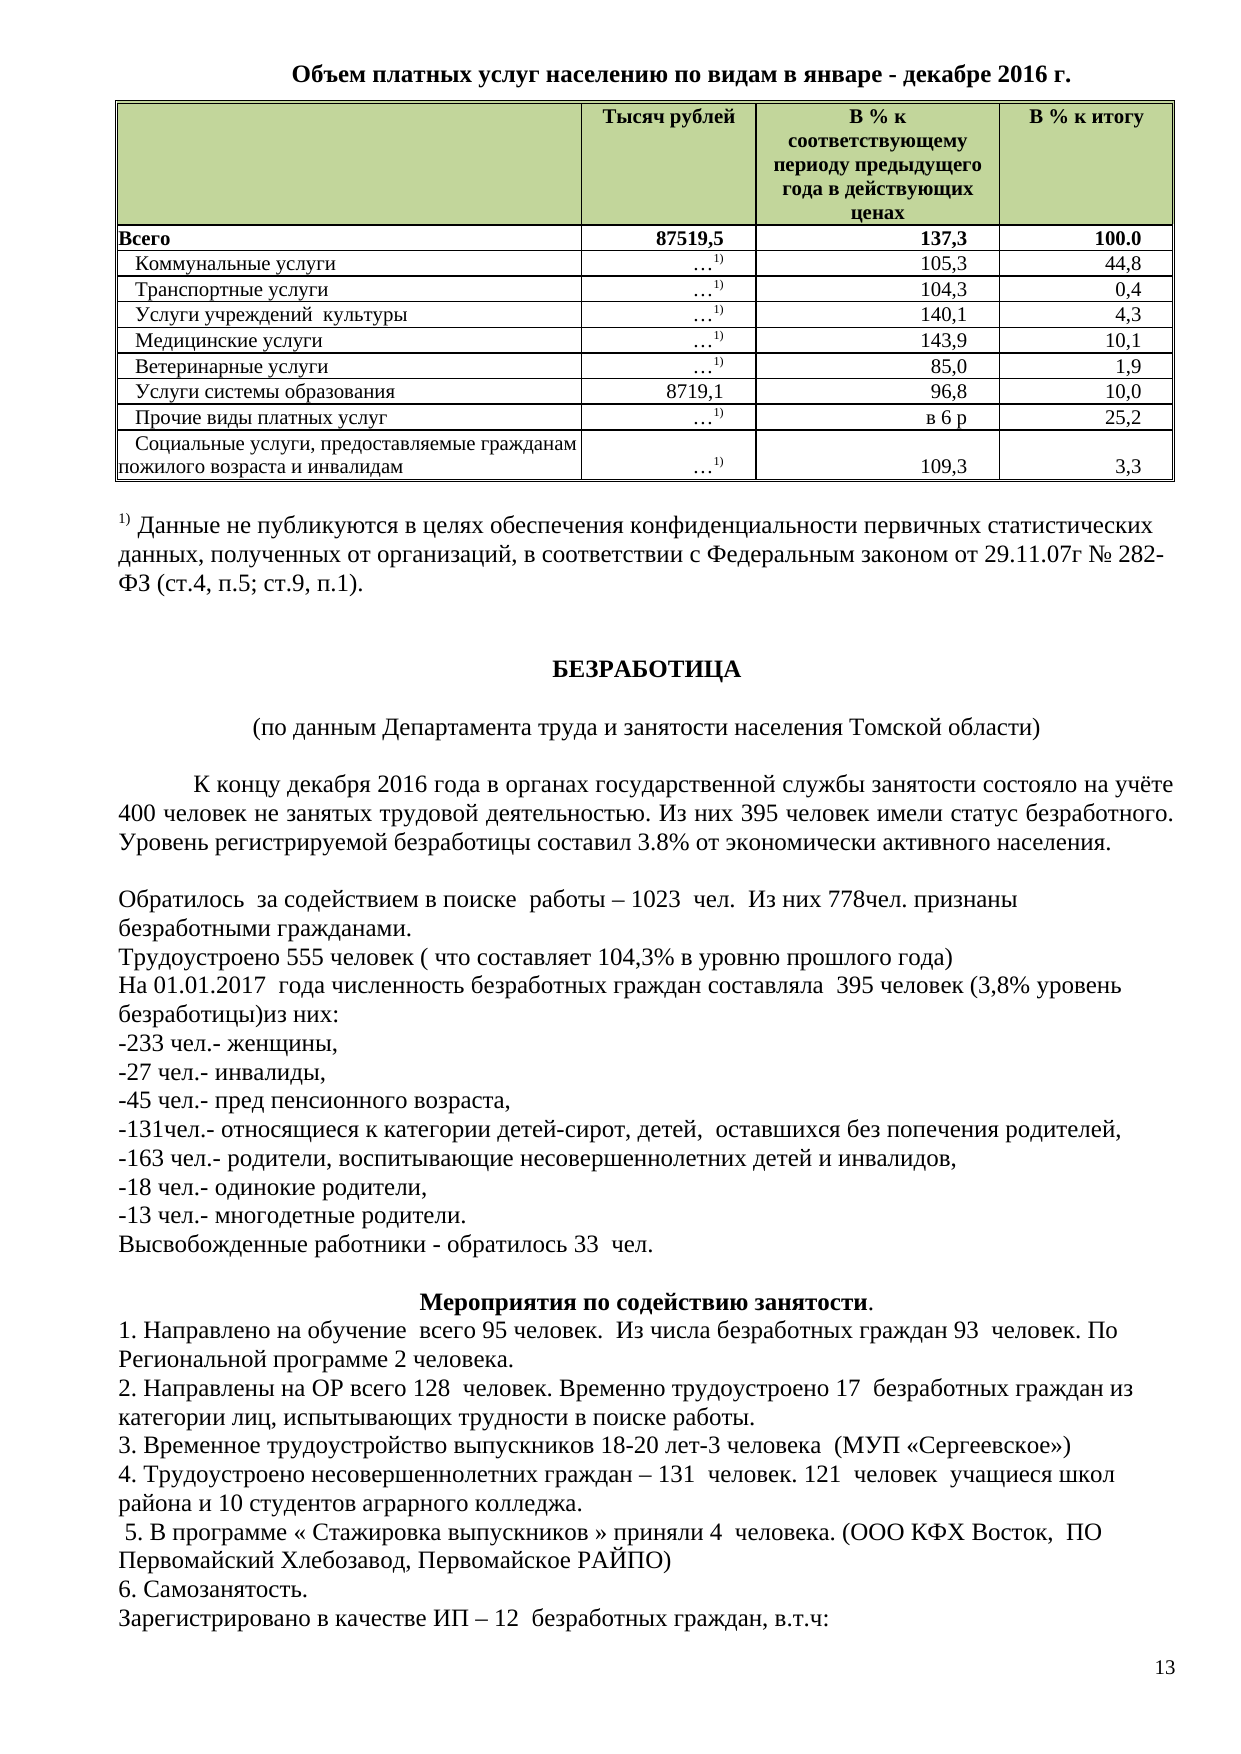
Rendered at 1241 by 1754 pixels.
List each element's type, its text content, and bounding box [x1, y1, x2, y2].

text -27 чел.- инвалиды, [118, 1057, 1175, 1085]
table_cell 10,0 [1000, 379, 1172, 403]
table_cell Ветеринарные услуги [118, 354, 581, 378]
table_cell 44,8 [1000, 251, 1172, 275]
text БЕЗРАБОТИЦА [118, 654, 1175, 683]
table_cell 104,3 [757, 277, 999, 301]
table_cell 96,8 [757, 379, 999, 403]
table_cell 143,9 [757, 328, 999, 352]
table_cell Услуги системы образования [118, 379, 581, 403]
table_cell …1) [582, 302, 755, 326]
table_cell Всего [118, 226, 581, 249]
text 5. В программе « Стажировка выпускников » приняли 4 человека. (ООО КФХ Восток, ПО Первомайский Хлебозавод, Первомайское РАЙПО) [118, 1517, 1175, 1574]
text 3. Временное трудоустройство выпускников 18-20 лет-3 человека (МУП «Сергеевское») [118, 1430, 1175, 1459]
table_cell …1) [582, 431, 755, 478]
text Зарегистрировано в качестве ИП – 12 безработных граждан, в.т.ч: [118, 1603, 1175, 1632]
text (по данным Департамента труда и занятости населения Томской области) [118, 712, 1175, 740]
text Мероприятия по содействию занятости. [118, 1287, 1175, 1315]
table_header В % к соответствующему периоду предыдущего года в действующих ценах [757, 104, 999, 224]
table_cell Прочие виды платных услуг [118, 405, 581, 429]
table_cell 100.0 [1000, 226, 1172, 249]
table_cell 85,0 [757, 354, 999, 378]
table_cell 3,3 [1000, 431, 1172, 478]
table_cell 140,1 [757, 302, 999, 326]
text Объем платных услуг населению по видам в январе - декабре 2016 г. [118, 59, 1171, 88]
table_cell Медицинские услуги [118, 328, 581, 352]
text Обратилось за содействием в поиске работы – 1023 чел. Из них 778чел. признаны безработными гражданами. [118, 884, 1175, 942]
text 4. Трудоустроено несовершеннолетних граждан – 131 человек. 121 человек учащиеся школ района и 10 студентов аграрного колледжа. [118, 1459, 1175, 1517]
table_header [118, 104, 581, 224]
text Трудоустроено 555 человек ( что составляет 104,3% в уровню прошлого года) [118, 942, 1175, 970]
text -163 чел.- родители, воспитывающие несовершеннолетних детей и инвалидов, [118, 1143, 1175, 1172]
table_cell в 6 р [757, 405, 999, 429]
text 6. Самозанятость. [118, 1574, 1175, 1603]
text 2. Направлены на ОР всего 128 человек. Временно трудоустроено 17 безработных граждан из категории лиц, испытывающих трудности в поиске работы. [118, 1373, 1175, 1430]
text Высвобожденные работники - обратилось 33 чел. [118, 1229, 1175, 1258]
text На 01.01.2017 года численность безработных граждан составляла 395 человек (3,8% уровень безработицы)из них: [118, 970, 1175, 1028]
table_cell Услуги учреждений культуры [118, 302, 581, 326]
table_cell Социальные услуги, предоставляемые гражданам пожилого возраста и инвалидам [118, 431, 581, 478]
table_cell …1) [582, 354, 755, 378]
table_cell 10,1 [1000, 328, 1172, 352]
text -18 чел.- одинокие родители, [118, 1172, 1175, 1200]
table_cell …1) [582, 251, 755, 275]
text -13 чел.- многодетные родители. [118, 1200, 1175, 1229]
table_header В % к итогу [1000, 104, 1172, 224]
table_cell …1) [582, 277, 755, 301]
table_cell 8719,1 [582, 379, 755, 403]
table_cell 4,3 [1000, 302, 1172, 326]
table_cell 105,3 [757, 251, 999, 275]
table_cell 1,9 [1000, 354, 1172, 378]
text -131чел.- относящиеся к категории детей-сирот, детей, оставшихся без попечения родителей, [118, 1114, 1175, 1143]
table_cell 137,3 [757, 226, 999, 249]
table_cell 87519,5 [582, 226, 755, 249]
text К концу декабря 2016 года в органах государственной службы занятости состояло на учёте 400 человек не занятых трудовой деятельностью. Из них 395 человек имели статус безработного. Уровень регистрируемой безработицы составил 3.8% от экономически активного населения. [118, 769, 1175, 855]
table_header Тысяч рублей [582, 104, 755, 224]
table_cell Коммунальные услуги [118, 251, 581, 275]
table_cell …1) [582, 328, 755, 352]
text -233 чел.- женщины, [118, 1028, 1175, 1057]
table_cell …1) [582, 405, 755, 429]
text -45 чел.- пред пенсионного возраста, [118, 1085, 1175, 1114]
text 1) Данные не публикуются в целях обеспечения конфиденциальности первичных статистических данных, полученных от организаций, в соответствии с Федеральным законом от 29.11.07г № 282-ФЗ (ст.4, п.5; ст.9, п.1). [118, 510, 1175, 597]
table_cell 0,4 [1000, 277, 1172, 301]
table_cell 25,2 [1000, 405, 1172, 429]
table_cell 109,3 [757, 431, 999, 478]
text 1. Направлено на обучение всего 95 человек. Из числа безработных граждан 93 человек. По Региональной программе 2 человека. [118, 1315, 1175, 1373]
table_cell Транспортные услуги [118, 277, 581, 301]
